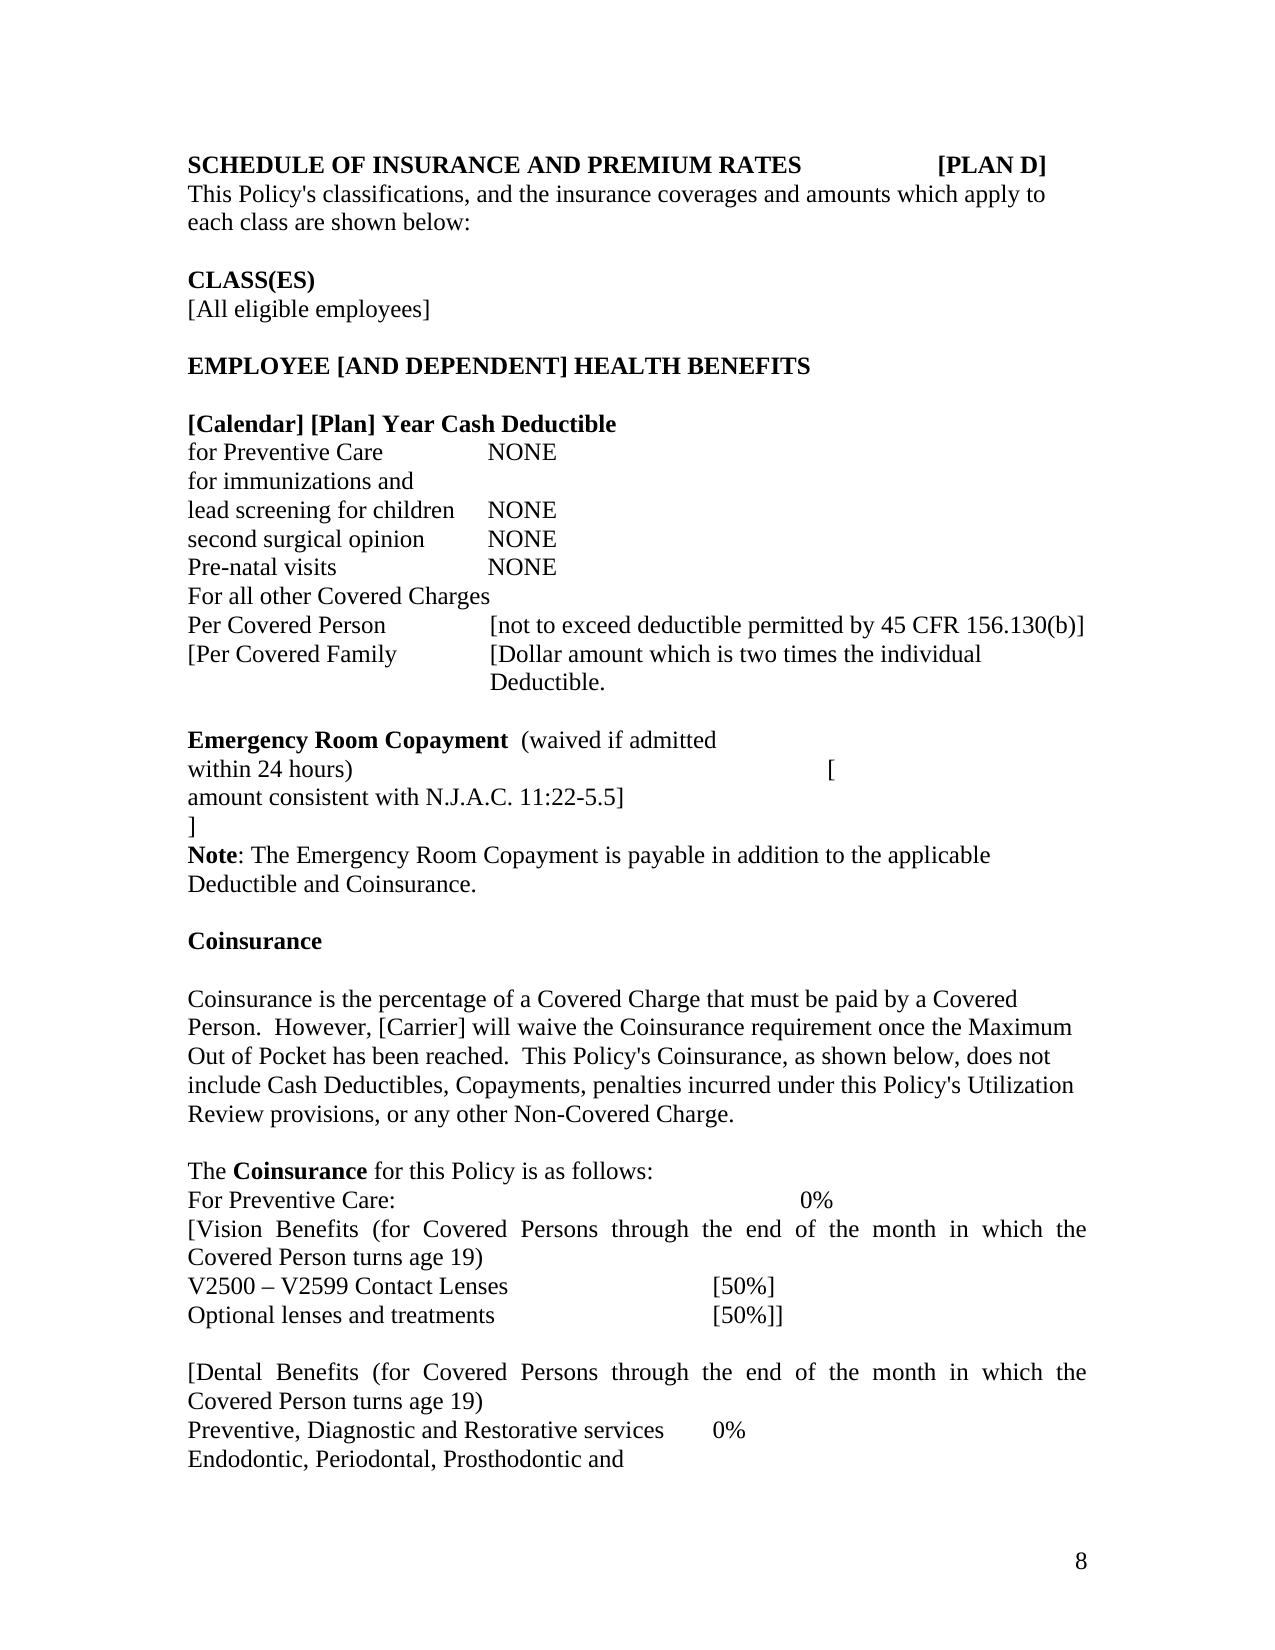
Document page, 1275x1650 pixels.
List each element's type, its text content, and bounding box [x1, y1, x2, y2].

text Optional lenses and treatments [50%]] [187, 1300, 1087, 1329]
text This Policy's classifications, and the insurance coverages and amounts which apply to each class are shown below: [187, 179, 1087, 236]
text For all other Covered Charges [187, 581, 1087, 610]
text for immunizations and [187, 466, 1087, 495]
text V2500 – V2599 Contact Lenses [50%] [187, 1271, 1087, 1300]
text Per Covered Person [not to exceed deductible permitted by 45 CFR 156.130(b)] [187, 610, 1087, 639]
text Note: The Emergency Room Copayment is payable in addition to the applicable Deductible and Coinsurance. [187, 840, 1087, 897]
text For Preventive Care: 0% [187, 1185, 1087, 1214]
text Coinsurance [187, 926, 1087, 955]
text within 24 hours) [ [187, 754, 1087, 782]
text amount consistent with N.J.A.C. 11:22-5.5] [187, 782, 1087, 811]
text Emergency Room Copayment (waived if admitted [187, 725, 1087, 754]
text [Per Covered Family [Dollar amount which is two times the individual [187, 639, 1087, 667]
text Endodontic, Periodontal, Prosthodontic and [187, 1444, 1087, 1472]
text ] [187, 811, 1087, 840]
text SCHEDULE OF INSURANCE AND PREMIUM RATES [PLAN D] [187, 150, 1087, 179]
text [Vision Benefits (for Covered Persons through the end of the month in which the Covered Person turns age 19) [187, 1214, 1087, 1271]
text second surgical opinion NONE [187, 524, 1087, 552]
text Pre-natal visits NONE [187, 552, 1087, 581]
text [All eligible employees] [187, 294, 1087, 322]
text [Calendar] [Plan] Year Cash Deductible [187, 409, 1087, 437]
text Deductible. [487, 667, 1139, 696]
text [Dental Benefits (for Covered Persons through the end of the month in which the Covered Person turns age 19) [187, 1357, 1087, 1415]
text Coinsurance is the percentage of a Covered Charge that must be paid by a Covered Person. However, [Carrier] will waive the Coinsurance requirement once the Maximum Out of Pocket has been reached. This Policy's Coinsurance, as shown below, does not include Cash Deductibles, Copayments, penalties incurred under this Policy's Utilization Review provisions, or any other Non-Covered Charge. [187, 984, 1087, 1127]
text for Preventive Care NONE [187, 437, 1087, 466]
text CLASS(ES) [187, 265, 1087, 294]
text EMPLOYEE [AND DEPENDENT] HEALTH BENEFITS [187, 351, 1087, 380]
text lead screening for children NONE [187, 495, 1087, 524]
text The Coinsurance for this Policy is as follows: [187, 1156, 1087, 1185]
text Preventive, Diagnostic and Restorative services 0% [187, 1415, 1087, 1444]
